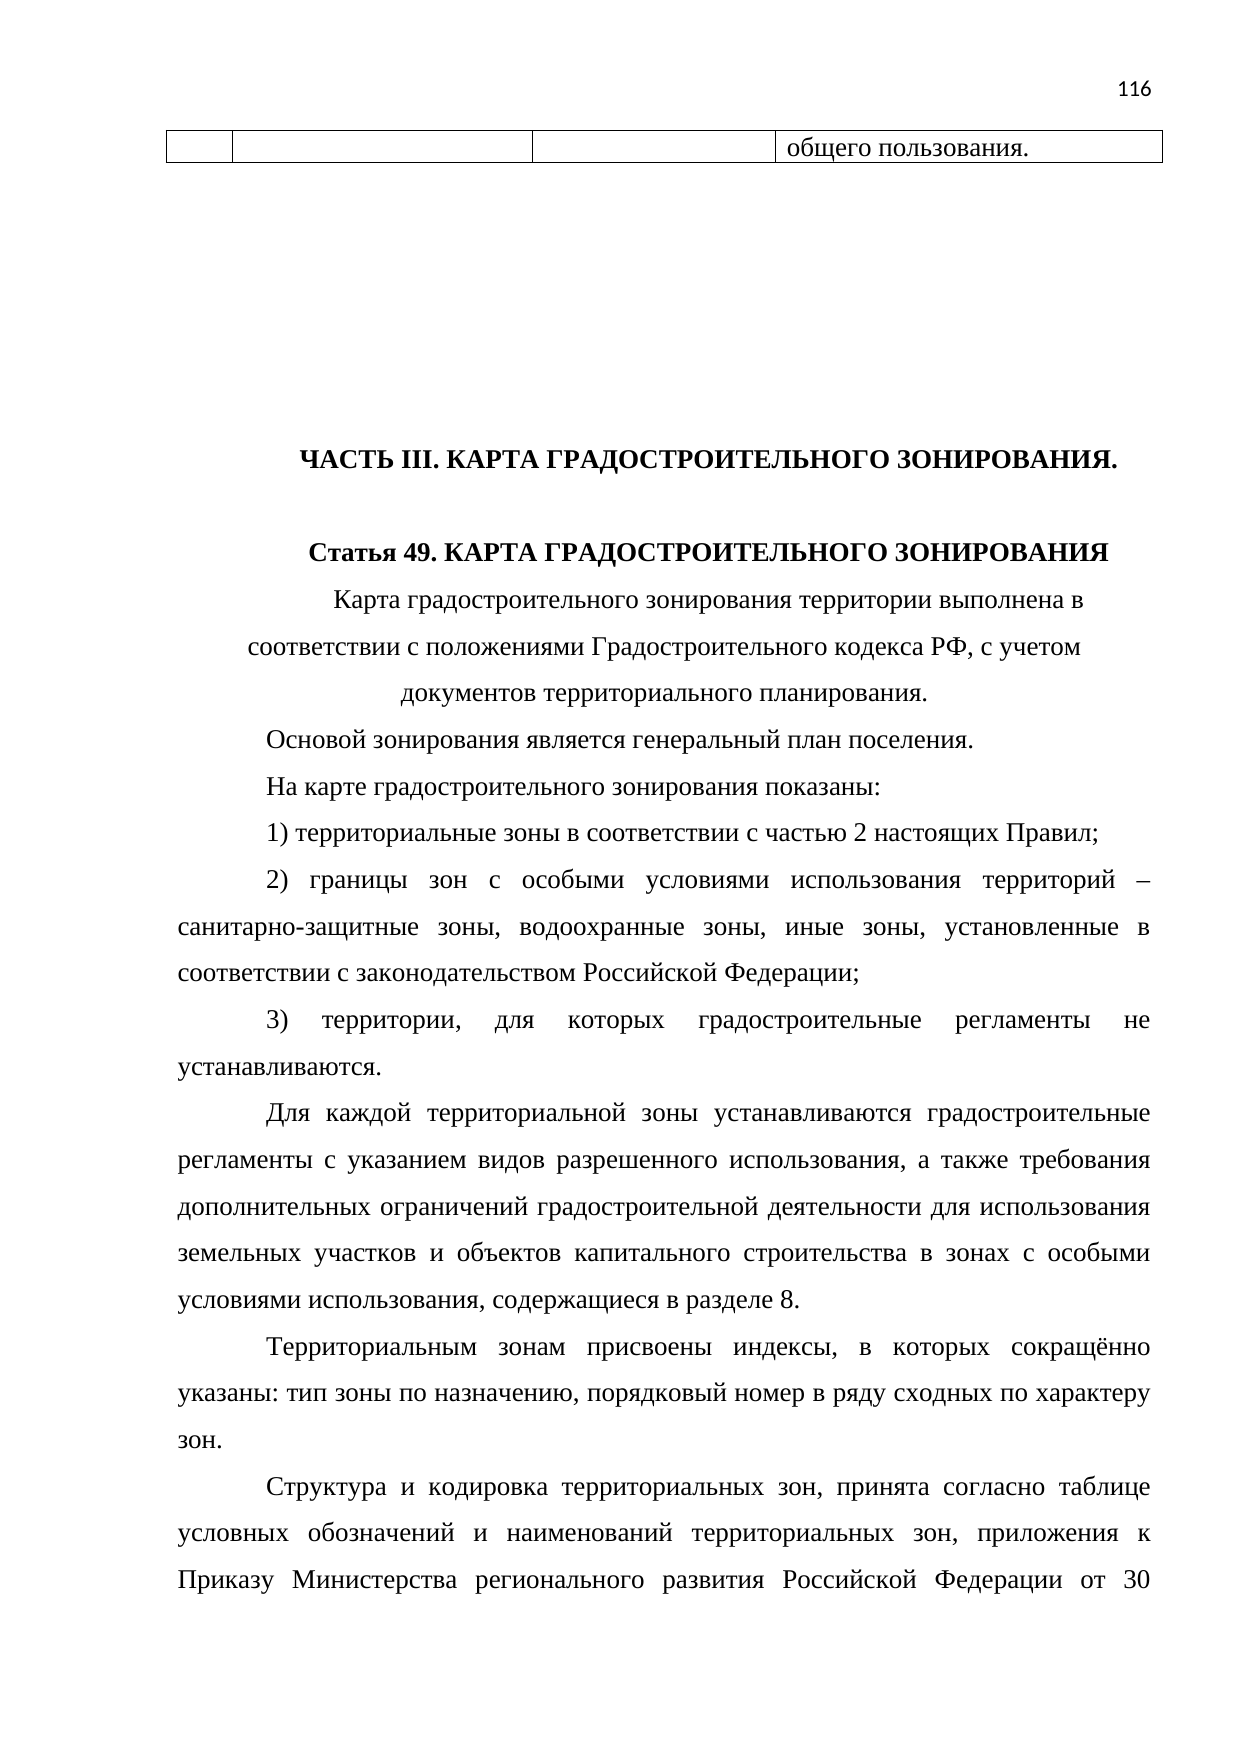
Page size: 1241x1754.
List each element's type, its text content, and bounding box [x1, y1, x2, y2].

text ЧАСТЬ III. КАРТА ГРАДОСТРОИТЕЛЬНОГО ЗОНИРОВАНИЯ. [177, 443, 1152, 474]
text Статья 49. КАРТА ГРАДОСТРОИТЕЛЬНОГО ЗОНИРОВАНИЯ [177, 536, 1152, 567]
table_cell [233, 131, 532, 162]
text 1) территориальные зоны в соответствии с частью 2 настоящих Правил; [177, 816, 1152, 847]
text 2) границы зон с особыми условиями использования территорий – санитарно-защитные зоны, водоохранные зоны, иные зоны, установленные в соответствии с законодательством Российской Федерации; [177, 863, 1152, 987]
text Основой зонирования является генеральный план поселения. [177, 723, 1152, 754]
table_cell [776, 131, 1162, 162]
text 3) территории, для которых градостроительные регламенты не устанавливаются. [177, 1003, 1152, 1081]
text Территориальным зонам присвоены индексы, в которых сокращённо указаны: тип зоны по назначению, порядковый номер в ряду сходных по характеру зон. [177, 1330, 1152, 1454]
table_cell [533, 131, 775, 162]
text Для каждой территориальной зоны устанавливаются градостроительные регламенты с указанием видов разрешенного использования, а также требования дополнительных ограничений градостроительной деятельности для использования земельных участков и объектов капитального строительства в зонах с особыми условиями использования, содержащиеся в разделе 8. [177, 1096, 1152, 1314]
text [177, 1470, 1152, 1594]
table_cell 19 [167, 131, 232, 162]
text Карта градостроительного зонирования территории выполнена в соответствии с положениями Градостроительного кодекса РФ, с учетом документов территориального планирования. [177, 583, 1152, 707]
text На карте градостроительного зонирования показаны: [177, 770, 1152, 801]
